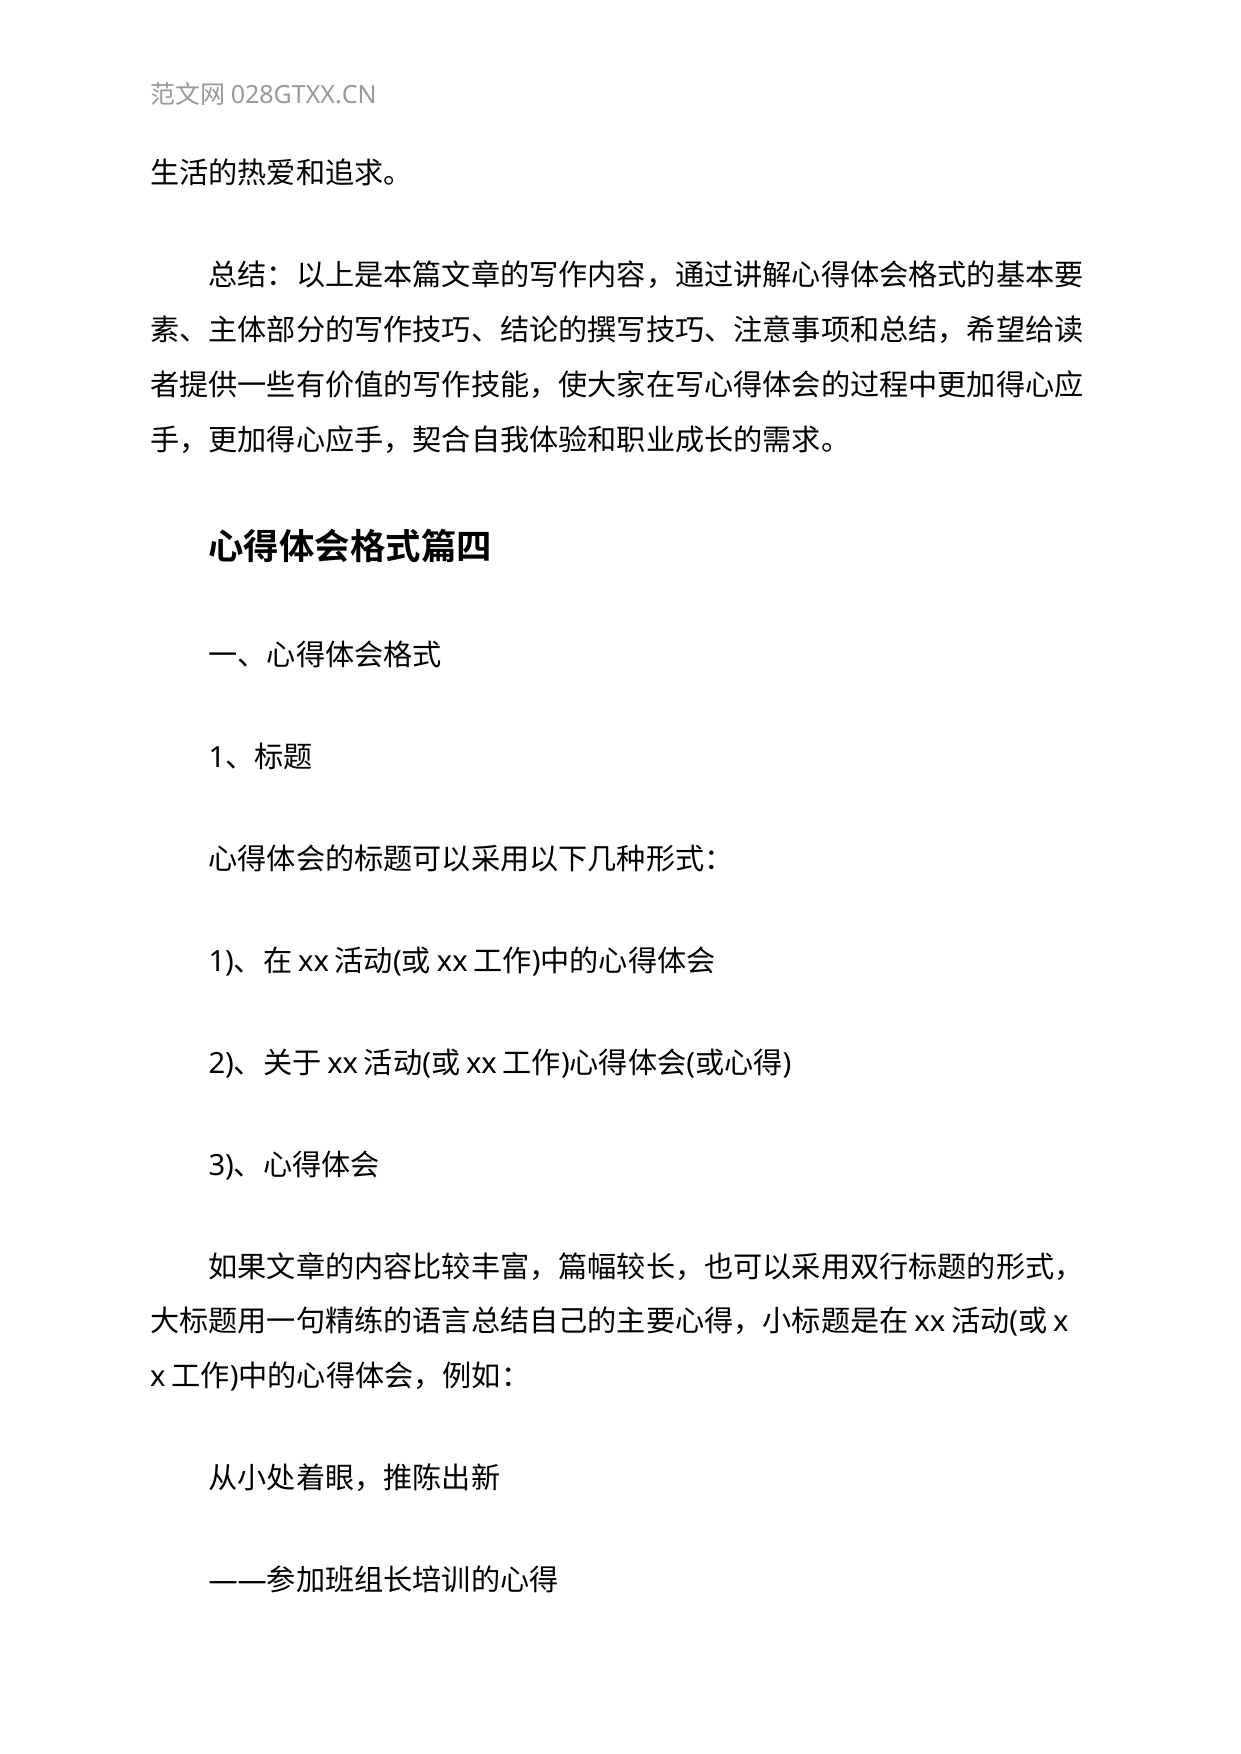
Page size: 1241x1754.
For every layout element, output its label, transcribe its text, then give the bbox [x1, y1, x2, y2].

text 心得体会的标题可以采用以下几种形式： [150, 835, 1090, 878]
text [150, 150, 1090, 192]
text 如果文章的内容比较丰富，篇幅较长，也可以采用双行标题的形式，大标题用一句精练的语言总结自己的主要心得，小标题是在xx活动(或x x工作)中的心得体会，例如： [150, 1243, 1090, 1395]
text 2)、关于xx活动(或xx工作)心得体会(或心得) [150, 1039, 1090, 1082]
text 1)、在xx活动(或xx工作)中的心得体会 [150, 937, 1090, 979]
text 总结：以上是本篇文章的写作内容，通过讲解心得体会格式的基本要素、主体部分的写作技巧、结论的撰写技巧、注意事项和总结，希望给读者提供一些有价值的写作技能，使大家在写心得体会的过程中更加得心应手，更加得心应手，契合自我体验和职业成长的需求。 [150, 252, 1090, 459]
text 1、标题 [150, 733, 1090, 776]
text 一、心得体会格式 [150, 632, 1090, 674]
text ——参加班组长培训的心得 [150, 1557, 1090, 1599]
text 3)、心得体会 [150, 1141, 1090, 1183]
text 心得体会格式篇四 [150, 518, 1090, 569]
text 从小处着眼，推陈出新 [150, 1455, 1090, 1497]
